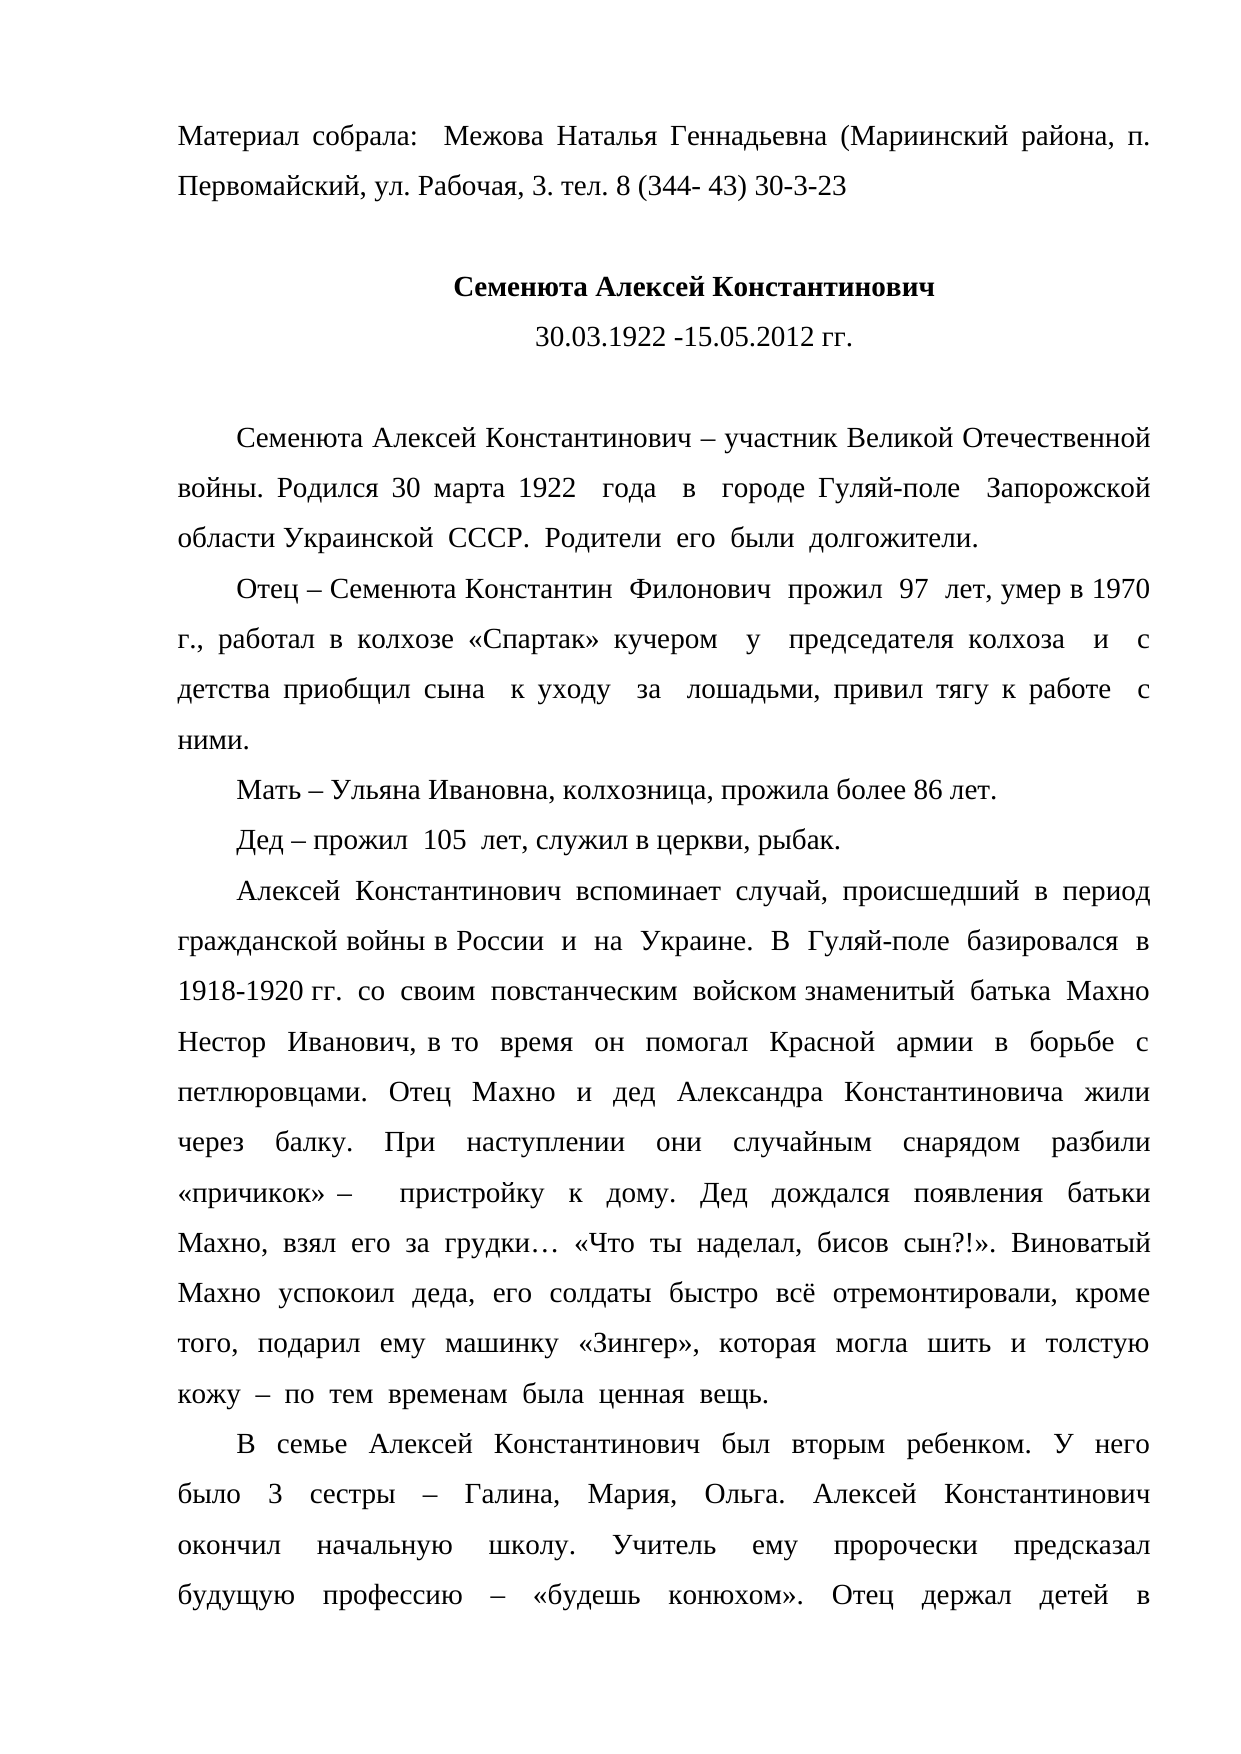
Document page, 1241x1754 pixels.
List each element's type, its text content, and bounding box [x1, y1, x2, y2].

text 30.03.1922 -15.05.2012 гг. [177, 319, 1152, 353]
text Отец – Семенюта Константин Филонович прожил 97 лет, умер в 1970 г., работал в колхозе «Спартак» кучером у председателя колхоза и с детства приобщил сына к уходу за лошадьми, привил тягу к работе с ними. [177, 571, 1152, 755]
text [177, 1426, 1152, 1611]
text Алексей Константинович вспоминает случай, происшедший в период гражданской войны в России и на Украине. В Гуляй-поле базировался в 1918-1920 гг. со своим повстанческим войском знаменитый батька Махно Нестор Иванович, в то время он помогал Красной армии в борьбе с петлюровцами. Отец Махно и дед Александра Константиновича жили через балку. При наступлении они случайным снарядом разбили «причикок» – пристройку к дому. Дед дождался появления батьки Махно, взял его за грудки… «Что ты наделал, бисов сын?!». Виноватый Махно успокоил деда, его солдаты быстро всё отремонтировали, кроме того, подарил ему машинку «Зингер», которая могла шить и толстую кожу – по тем временам была ценная вещь. [177, 873, 1152, 1409]
text Семенюта Алексей Константинович [177, 269, 1152, 303]
text Дед – прожил 105 лет, служил в церкви, рыбак. [177, 822, 1152, 856]
text Мать – Ульяна Ивановна, колхозница, прожила более 86 лет. [177, 772, 1152, 806]
text Материал собрала: Межова Наталья Геннадьевна (Мариинский района, п. Первомайский, ул. Рабочая, 3. тел. 8 (344- 43) 30-3-23 [177, 118, 1152, 202]
text Семенюта Алексей Константинович – участник Великой Отечественной войны. Родился 30 марта 1922 года в городе Гуляй-поле Запорожской области Украинской СССР. Родители его были долгожители. [177, 420, 1152, 554]
